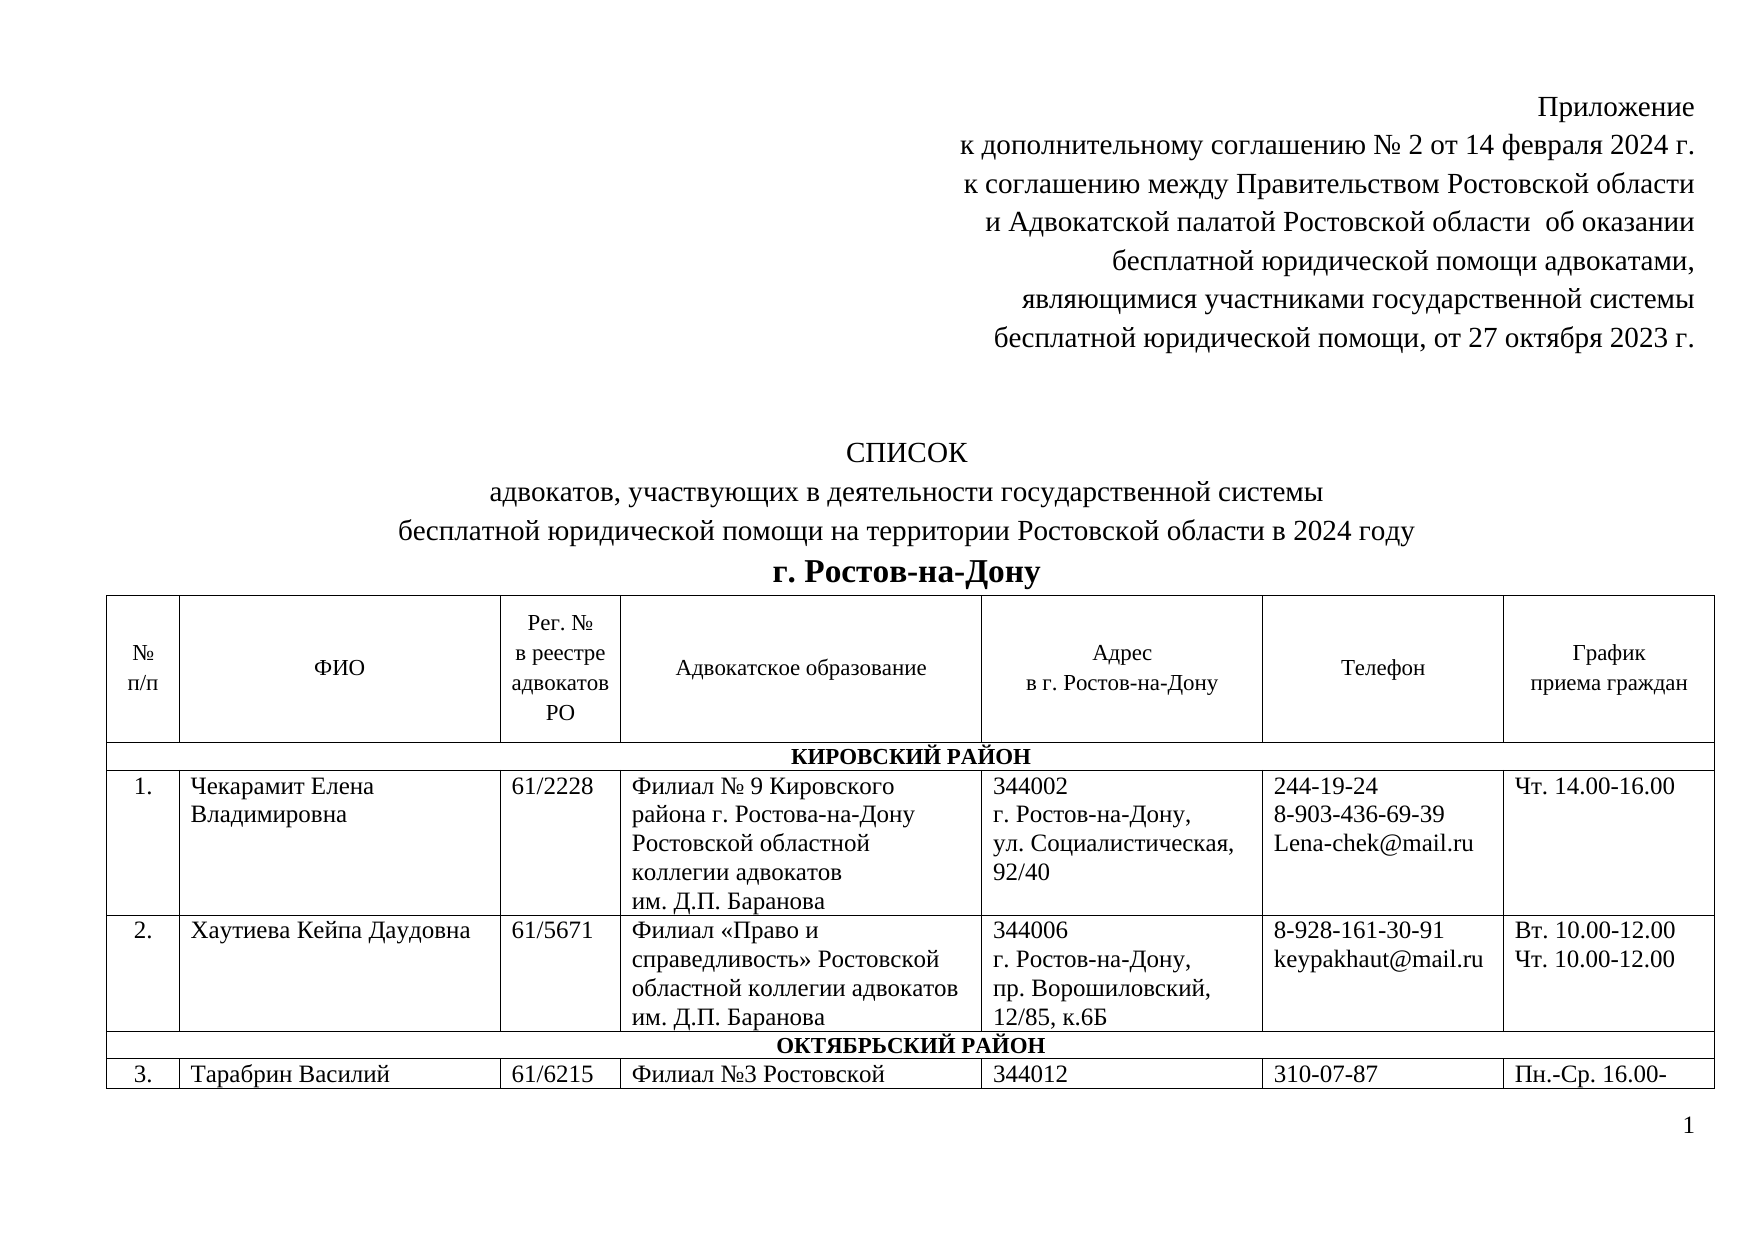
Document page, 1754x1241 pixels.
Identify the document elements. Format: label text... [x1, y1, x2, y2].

table_cell 344002 г. Ростов-на-Дону, ул. Социалистическая, 92/40 [982, 771, 1262, 914]
table_cell Вт. 10.00-12.00 Чт. 10.00-12.00 [1504, 916, 1714, 1031]
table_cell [180, 1059, 500, 1088]
table_cell Хаутиева Кейпа Даудовна [180, 916, 500, 1031]
table_cell Чекарамит Елена Владимировна [180, 771, 500, 914]
text адвокатов, участвующих в деятельности государственной системы [118, 474, 1695, 508]
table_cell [1263, 1059, 1503, 1088]
text бесплатной юридической помощи на территории Ростовской области в 2024 году [118, 513, 1695, 546]
table_cell Пн.-Ср. 16.00-18.00 [1504, 1059, 1714, 1088]
table_cell 244-19-24 8-903-436-69-39 Lena-chek@mail.ru [1263, 771, 1503, 914]
table_cell 344006 г. Ростов-на-Дону, пр. Ворошиловский, 12/85, к.6Б [982, 916, 1262, 1031]
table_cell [621, 1059, 981, 1088]
table_cell Филиал № 9 Кировского района г. Ростова-на-Дону Ростовской областной коллегии адвокатов им. Д.П. Баранова [621, 771, 981, 914]
text г. Ростов-на-Дону [118, 551, 1695, 589]
table_cell Филиал «Право и справедливость» Ростовской областной коллегии адвокатов им. Д.П. Баранова [621, 916, 981, 1031]
table_cell 61/6215 [501, 1059, 620, 1088]
table_cell 3. [107, 1059, 179, 1088]
table_cell 61/5671 [501, 916, 620, 1031]
table_cell КИРОВСКИЙ РАЙОН [107, 743, 1714, 770]
table_cell 8-928-161-30-91 keypakhaut@mail.ru [1263, 916, 1503, 1031]
table_cell Чт. 14.00-16.00 [1504, 771, 1714, 914]
table_header ФИО [180, 596, 500, 742]
table_header № п/п [107, 596, 179, 742]
table_cell 2. [107, 916, 179, 1031]
table_cell 61/2228 [501, 771, 620, 914]
table_header Адрес в г. Ростов-на-Дону [982, 596, 1262, 742]
table_cell 1. [107, 771, 179, 914]
text Приложение [929, 89, 1695, 122]
table_header Адвокатское образование [621, 596, 981, 742]
table_header Рег. № в реестре адвокатов РО [501, 596, 620, 742]
table_cell ОКТЯБРЬСКИЙ РАЙОН [107, 1032, 1714, 1058]
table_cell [982, 1059, 1262, 1088]
text СПИСОК [118, 436, 1695, 469]
table_header График приема граждан [1504, 596, 1714, 742]
text к дополнительному соглашению № 2 от 14 февраля 2024 г. к соглашению между Правительством Ростовской области и Адвокатской палатой Ростовской области об оказании бесплатной юридической помощи адвокатами, являющимися участниками государственной системы бесплатной юридической помощи, от 27 октября 2023 г. [929, 127, 1695, 353]
table_header Телефон [1263, 596, 1503, 742]
